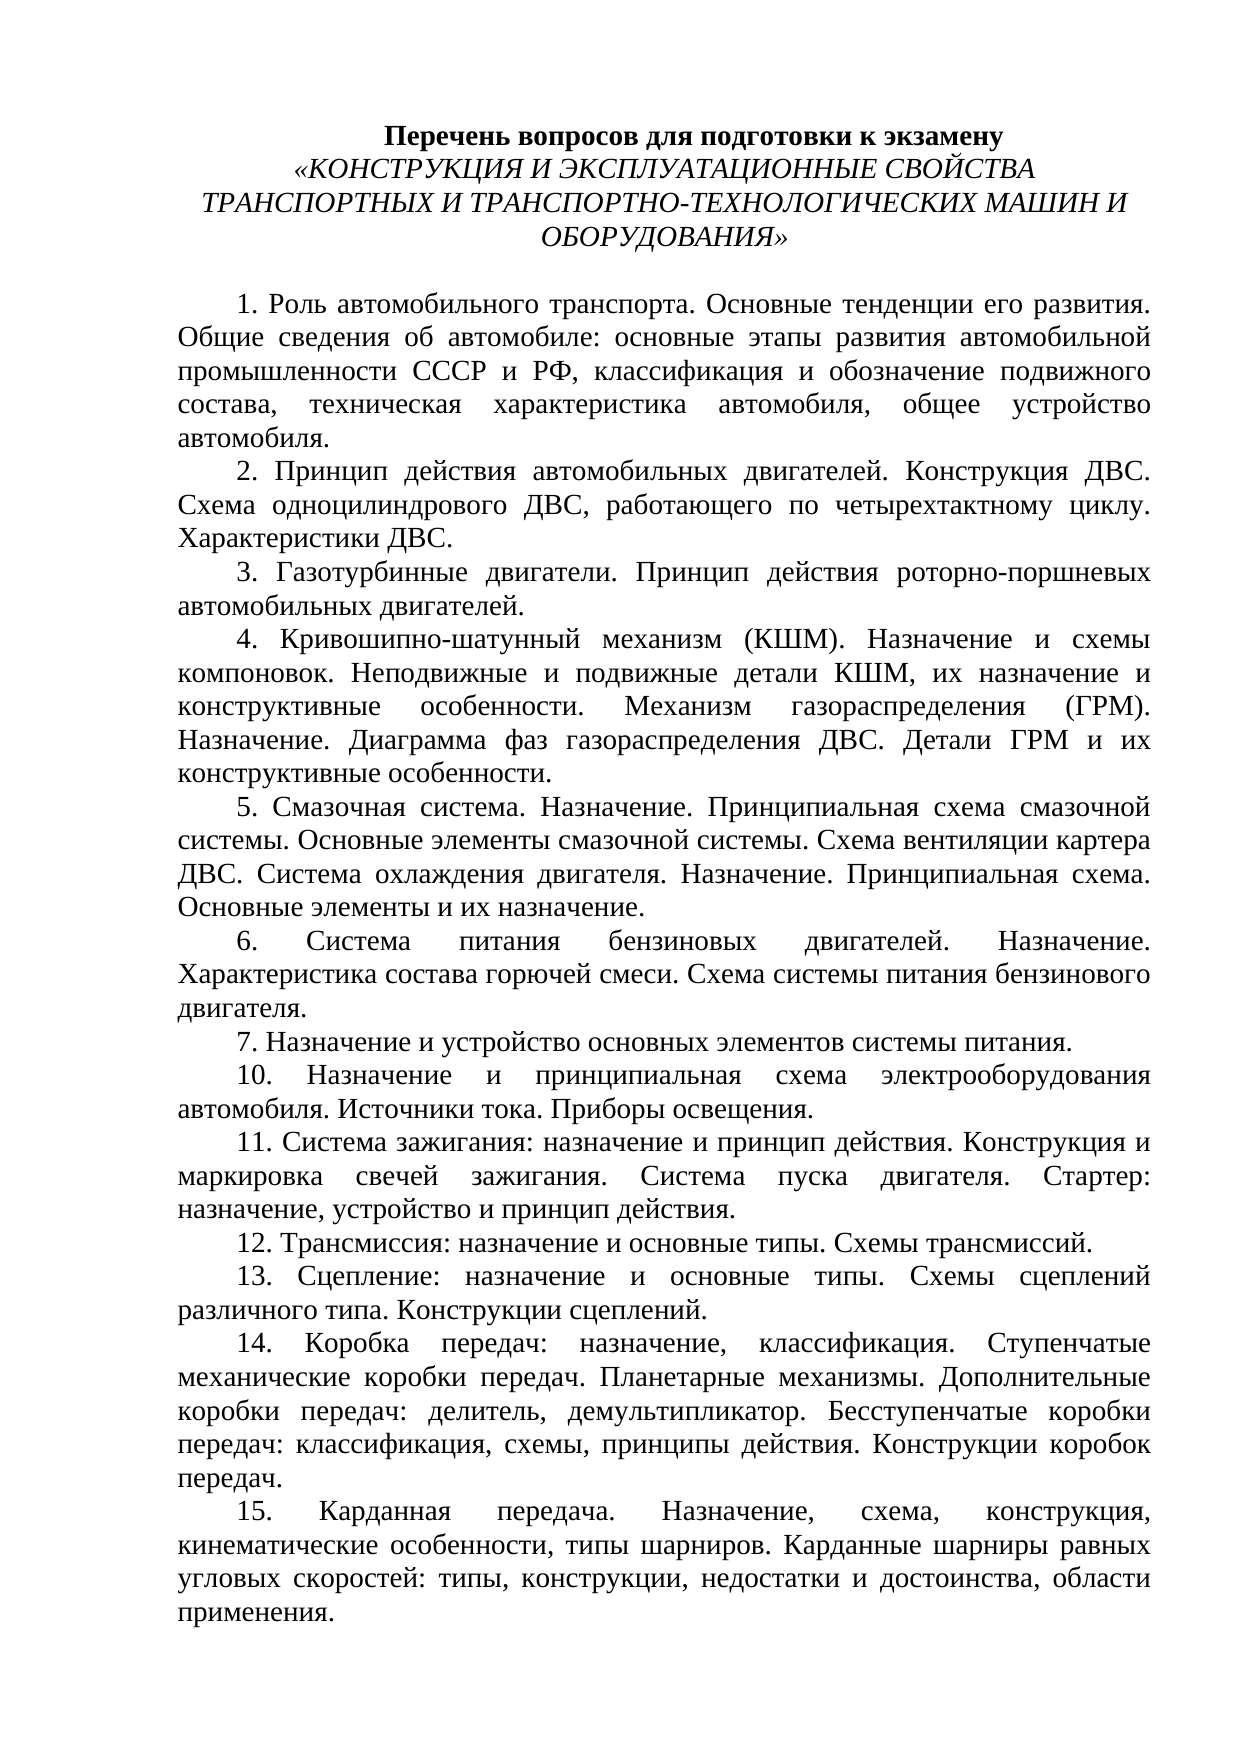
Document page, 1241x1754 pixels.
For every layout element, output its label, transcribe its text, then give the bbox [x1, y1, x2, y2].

text 14. Коробка передач: назначение, классификация. Ступенчатые механические коробки передач. Планетарные механизмы. Дополнительные коробки передач: делитель, демультипликатор. Бесступенчатые коробки передач: классификация, схемы, принципы действия. Конструкции коробок передач. [177, 1326, 1152, 1493]
text 13. Сцепление: назначение и основные типы. Схемы сцеплений различного типа. Конструкции сцеплений. [177, 1258, 1152, 1326]
text «КОНСТРУКЦИЯ И ЭКСПЛУАТАЦИОННЫЕ СВОЙСТВА ТРАНСПОРТНЫХ И ТРАНСПОРТНО-ТЕХНОЛОГИЧЕСКИХ МАШИН И ОБОРУДОВАНИЯ» [177, 152, 1152, 252]
text Перечень вопросов для подготовки к экзамену [177, 118, 1152, 152]
text 3. Газотурбинные двигатели. Принцип действия роторно-поршневых автомобильных двигателей. [177, 554, 1152, 621]
text 2. Принцип действия автомобильных двигателей. Конструкция ДВС. Схема одноцилиндрового ДВС, работающего по четырехтактному циклу. Характеристики ДВС. [177, 453, 1152, 554]
text 7. Назначение и устройство основных элементов системы питания. [177, 1024, 1152, 1057]
text 10. Назначение и принципиальная схема электрооборудования автомобиля. Источники тока. Приборы освещения. [177, 1057, 1152, 1124]
text 11. Система зажигания: назначение и принцип действия. Конструкция и маркировка свечей зажигания. Система пуска двигателя. Стартер: назначение, устройство и принцип действия. [177, 1124, 1152, 1225]
text 1. Роль автомобильного транспорта. Основные тенденции его развития. Общие сведения об автомобиле: основные этапы развития автомобильной промышленности СССР и РФ, классификация и обозначение подвижного состава, техническая характеристика автомобиля, общее устройство автомобиля. [177, 286, 1152, 453]
text 12. Трансмиссия: назначение и основные типы. Схемы трансмиссий. [177, 1225, 1152, 1258]
text 4. Кривошипно-шатунный механизм (КШМ). Назначение и схемы компоновок. Неподвижные и подвижные детали КШМ, их назначение и конструктивные особенности. Механизм газораспределения (ГРМ). Назначение. Диаграмма фаз газораспределения ДВС. Детали ГРМ и их конструктивные особенности. [177, 621, 1152, 789]
text 15. Карданная передача. Назначение, схема, конструкция, кинематические особенности, типы шарниров. Карданные шарниры равных угловых скоростей: типы, конструкции, недостатки и достоинства, области применения. [177, 1493, 1152, 1627]
text 6. Система питания бензиновых двигателей. Назначение. Характеристика состава горючей смеси. Схема системы питания бензинового двигателя. [177, 923, 1152, 1024]
text 5. Смазочная система. Назначение. Принципиальная схема смазочной системы. Основные элементы смазочной системы. Схема вентиляции картера ДВС. Система охлаждения двигателя. Назначение. Принципиальная схема. Основные элементы и их назначение. [177, 789, 1152, 923]
